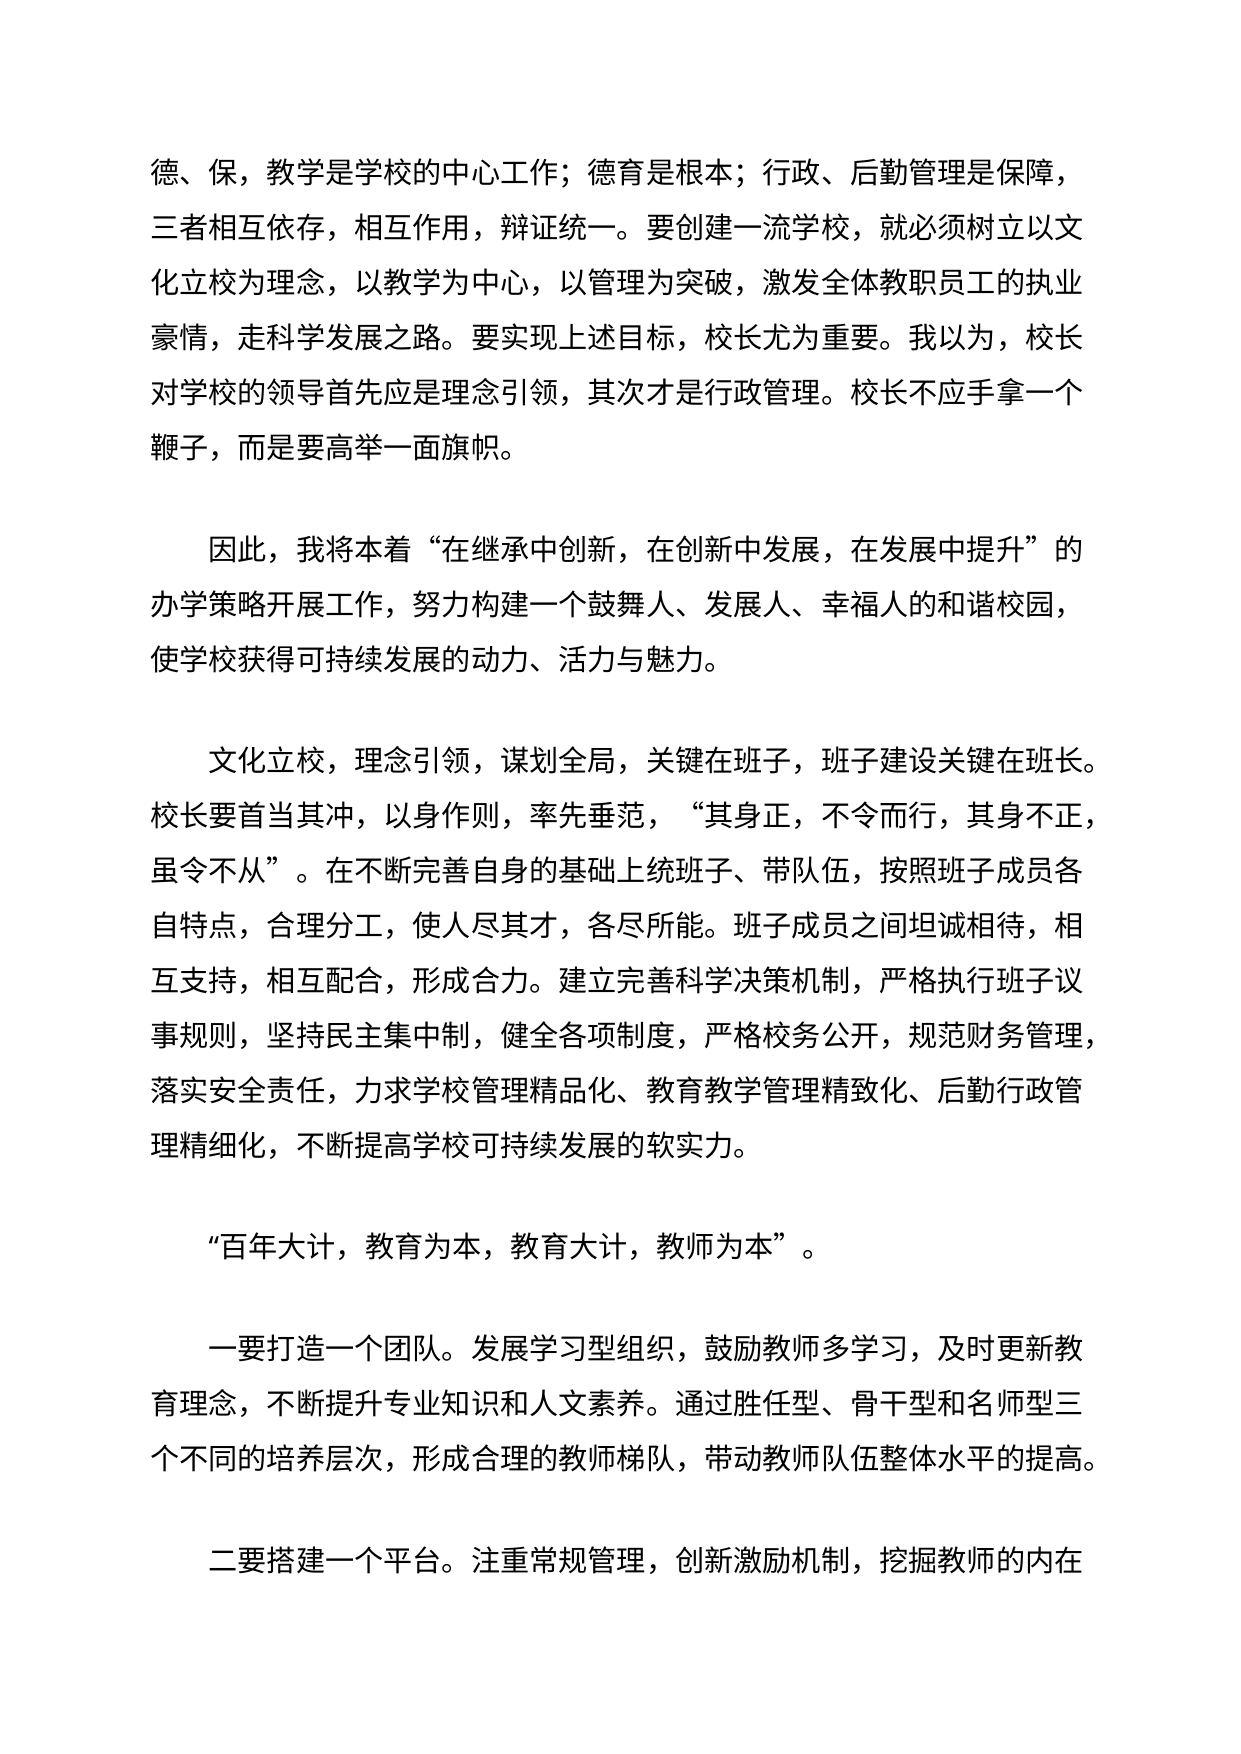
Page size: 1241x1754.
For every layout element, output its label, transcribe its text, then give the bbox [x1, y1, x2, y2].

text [150, 1537, 1090, 1580]
text 文化立校，理念引领，谋划全局，关键在班子，班子建设关键在班长。校长要首当其冲，以身作则，率先垂范，“其身正，不令而行，其身不正，虽令不从”。在不断完善自身的基础上统班子、带队伍，按照班子成员各自特点，合理分工，使人尽其才，各尽所能。班子成员之间坦诚相待，相互支持，相互配合，形成合力。建立完善科学决策机制，严格执行班子议事规则，坚持民主集中制，健全各项制度，严格校务公开，规范财务管理，落实安全责任，力求学校管理精品化、教育教学管理精致化、后勤行政管理精细化，不断提高学校可持续发展的软实力。 [150, 738, 1090, 1164]
text 因此，我将本着“在继承中创新，在创新中发展，在发展中提升”的办学策略开展工作，努力构建一个鼓舞人、发展人、幸福人的和谐校园，使学校获得可持续发展的动力、活力与魅力。 [150, 526, 1090, 678]
text 一要打造一个团队。发展学习型组织，鼓励教师多学习，及时更新教育理念，不断提升专业知识和人文素养。通过胜任型、骨干型和名师型三个不同的培养层次，形成合理的教师梯队，带动教师队伍整体水平的提高。 [150, 1326, 1090, 1478]
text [150, 150, 1090, 467]
text “百年大计，教育为本，教育大计，教师为本”。 [150, 1224, 1090, 1266]
